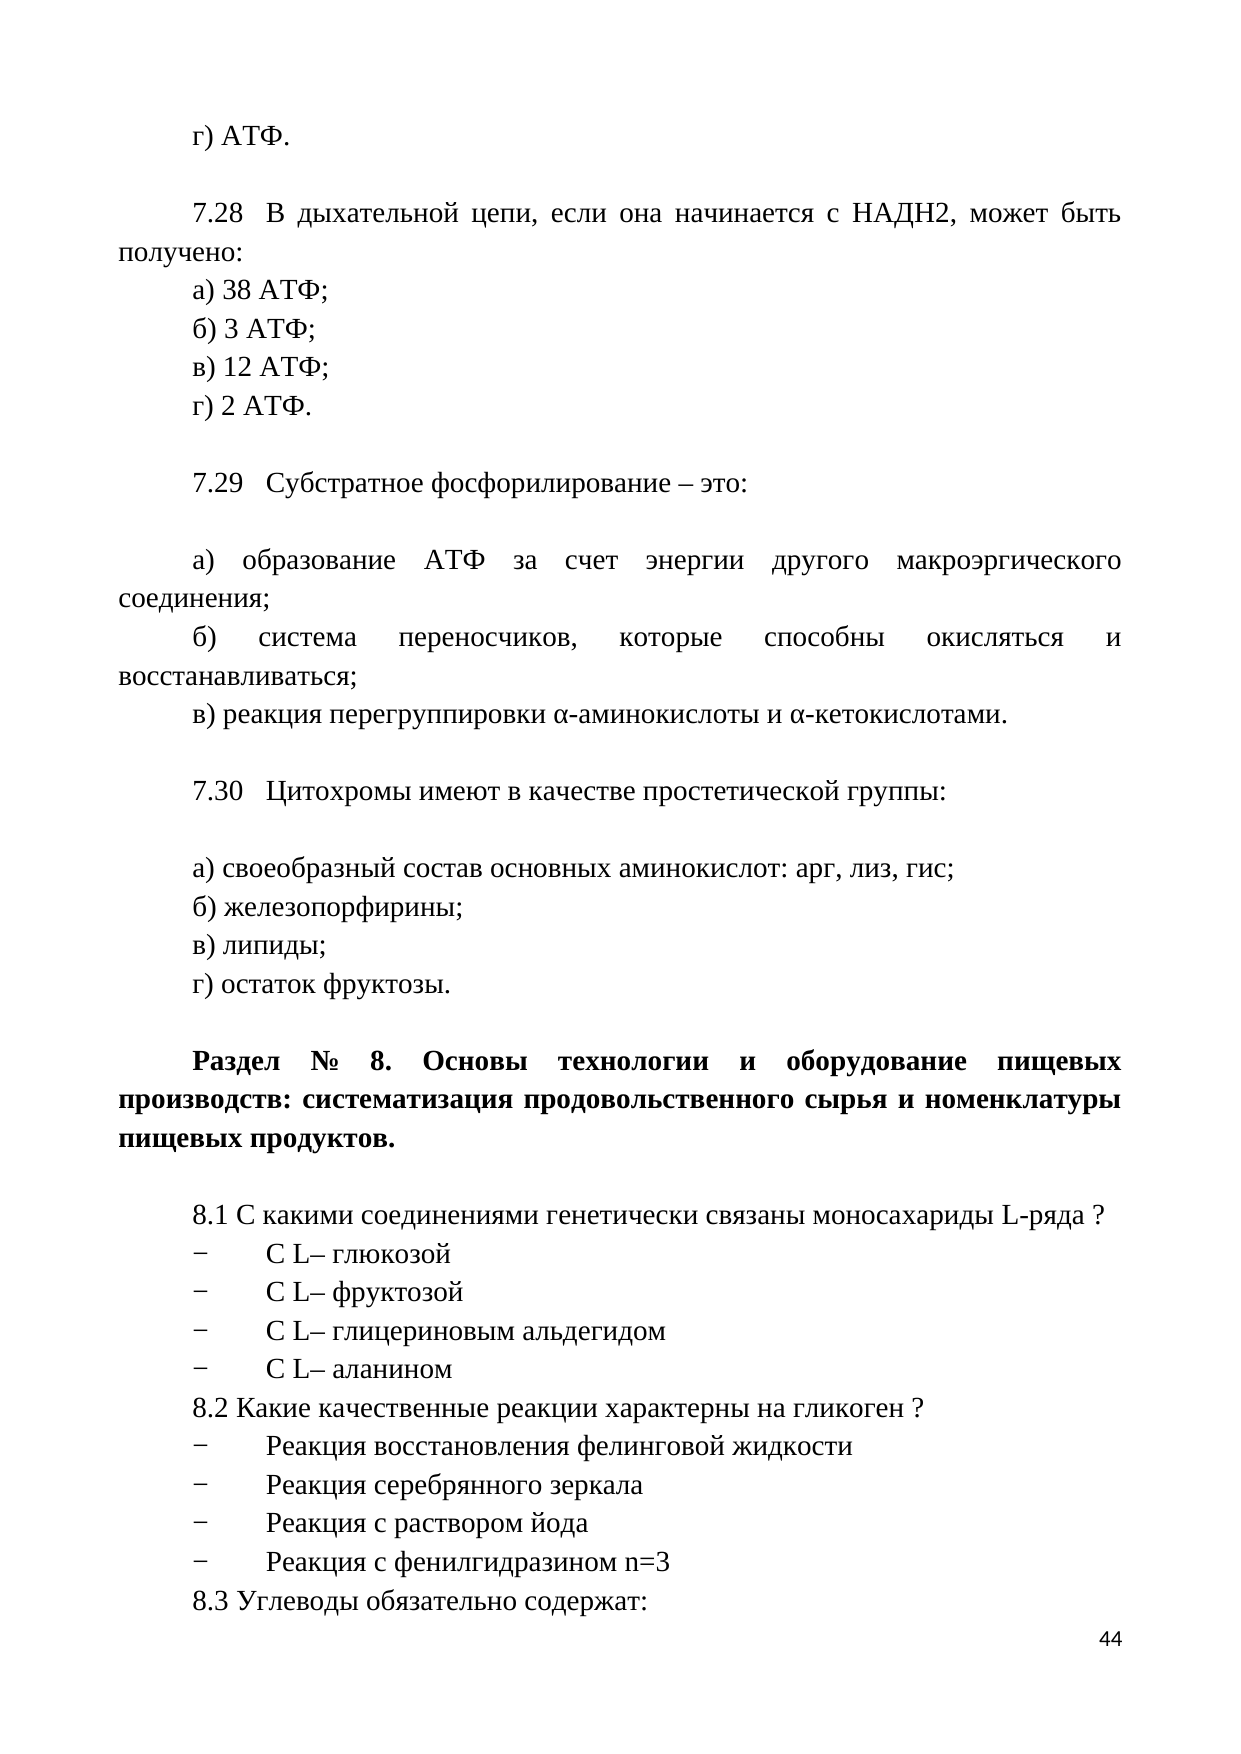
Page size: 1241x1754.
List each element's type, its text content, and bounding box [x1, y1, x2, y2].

list С L– аланином [118, 1351, 1122, 1385]
text г) 2 АТФ. [118, 388, 1122, 421]
list Цитохромы имеют в качестве простетической группы: [118, 773, 1122, 807]
list Субстратное фосфорилирование – это: [118, 465, 1122, 498]
text в) реакция перегруппировки α-аминокислоты и α-кетокислотами. [118, 696, 1122, 730]
text г) АТФ. [118, 118, 1122, 152]
text 8.3 Углеводы обязательно содержат: [118, 1583, 1122, 1616]
text б) система переносчиков, которые способны окисляться и восстанавливаться; [118, 619, 1122, 691]
list Реакция восстановления фелинговой жидкости [118, 1428, 1122, 1462]
list С L– фруктозой [118, 1274, 1122, 1308]
list С L– глицериновым альдегидом [118, 1313, 1122, 1346]
text Раздел № 8. Основы технологии и оборудование пищевых производств: систематизация продовольственного сырья и номенклатуры пищевых продуктов. [118, 1043, 1122, 1154]
text а) своеобразный состав основных аминокислот: арг, лиз, гис; [118, 850, 1122, 884]
text г) остаток фруктозы. [118, 966, 1122, 999]
text а) образование АТФ за счет энергии другого макроэргического соединения; [118, 542, 1122, 614]
text 8.2 Какие качественные реакции характерны на гликоген ? [118, 1390, 1122, 1423]
text в) липиды; [118, 927, 1122, 961]
list С L– глюкозой [118, 1236, 1122, 1269]
text а) 38 АТФ; [118, 272, 1122, 306]
list Реакция с раствором йода [118, 1506, 1122, 1539]
list Реакция серебрянного зеркала [118, 1467, 1122, 1501]
list Реакция с фенилгидразином n=3 [118, 1544, 1122, 1578]
text б) 3 АТФ; [118, 311, 1122, 344]
list В дыхательной цепи, если она начинается с НАДН2, может быть получено: [118, 195, 1122, 267]
text в) 12 АТФ; [118, 349, 1122, 383]
text б) железопорфирины; [118, 889, 1122, 922]
text 8.1 С какими соединениями генетически связаны моносахариды L-ряда ? [118, 1197, 1122, 1231]
